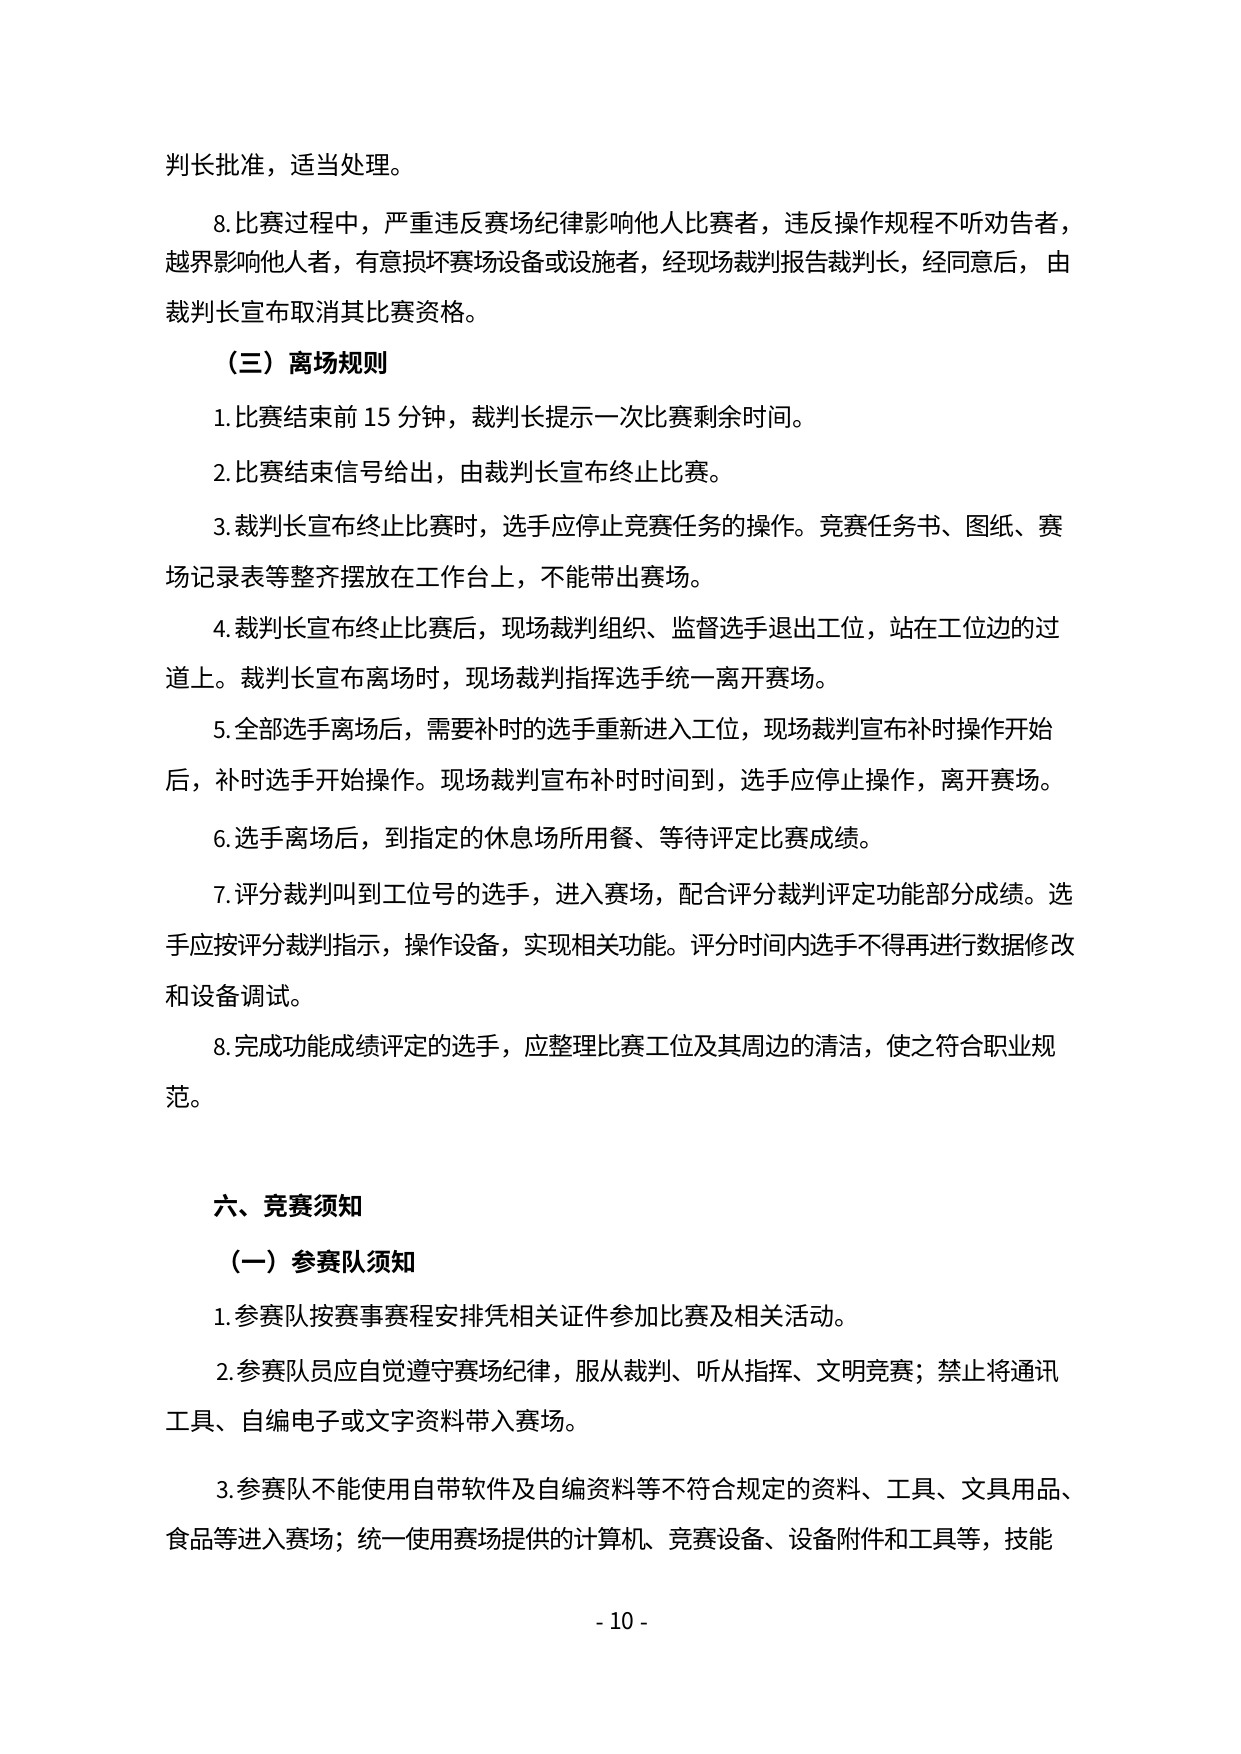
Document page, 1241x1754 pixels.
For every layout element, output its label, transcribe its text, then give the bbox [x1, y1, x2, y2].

subtitle 六、竞赛须知 [213, 1179, 1113, 1224]
list 裁判长宣布终止比赛时，选手应停止竞赛任务的操作。竞赛任务书、图纸、赛场记录表等整齐摆放在工作台上，不能带出赛场。 [166, 507, 1076, 594]
list 比赛过程中，严重违反赛场纪律影响他人比赛者，违反操作规程不听劝告者， [213, 197, 1113, 242]
list 选手离场后，到指定的休息场所用餐、等待评定比赛成绩。 [213, 811, 1113, 857]
list 参赛队员应自觉遵守赛场纪律，服从裁判、听从指挥、文明竞赛；禁止将通讯工具、自编电子或文字资料带入赛场。 [166, 1351, 1076, 1438]
list 完成功能成绩评定的选手，应整理比赛工位及其周边的清洁，使之符合职业规范。 [166, 1027, 1075, 1114]
subtitle （三）离场规则 [213, 343, 1113, 379]
list 参赛队按赛事赛程安排凭相关证件参加比赛及相关活动。 [213, 1297, 1113, 1333]
list 比赛结束信号给出，由裁判长宣布终止比赛。 [213, 452, 1113, 488]
text 越界影响他人者，有意损坏赛场设备或设施者，经现场裁判报告裁判长，经同意后， 由裁判长宣布取消其比赛资格。 [166, 243, 1075, 329]
list 评分裁判叫到工位号的选手，进入赛场，配合评分裁判评定功能部分成绩。选手应按评分裁判指示，操作设备，实现相关功能。评分时间内选手不得再进行数据修改和设备调试。 [166, 874, 1075, 1012]
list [166, 1470, 1076, 1556]
list 裁判长宣布终止比赛后，现场裁判组织、监督选手退出工位，站在工位边的过道上。裁判长宣布离场时，现场裁判指挥选手统一离开赛场。 [166, 608, 1075, 695]
text （一）参赛队须知 [216, 1242, 1113, 1279]
list 全部选手离场后，需要补时的选手重新进入工位，现场裁判宣布补时操作开始后，补时选手开始操作。现场裁判宣布补时时间到，选手应停止操作，离开赛场。 [166, 709, 1076, 797]
list 比赛结束前 15 分钟，裁判长提示一次比赛剩余时间。 [213, 398, 1113, 434]
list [166, 146, 1076, 182]
